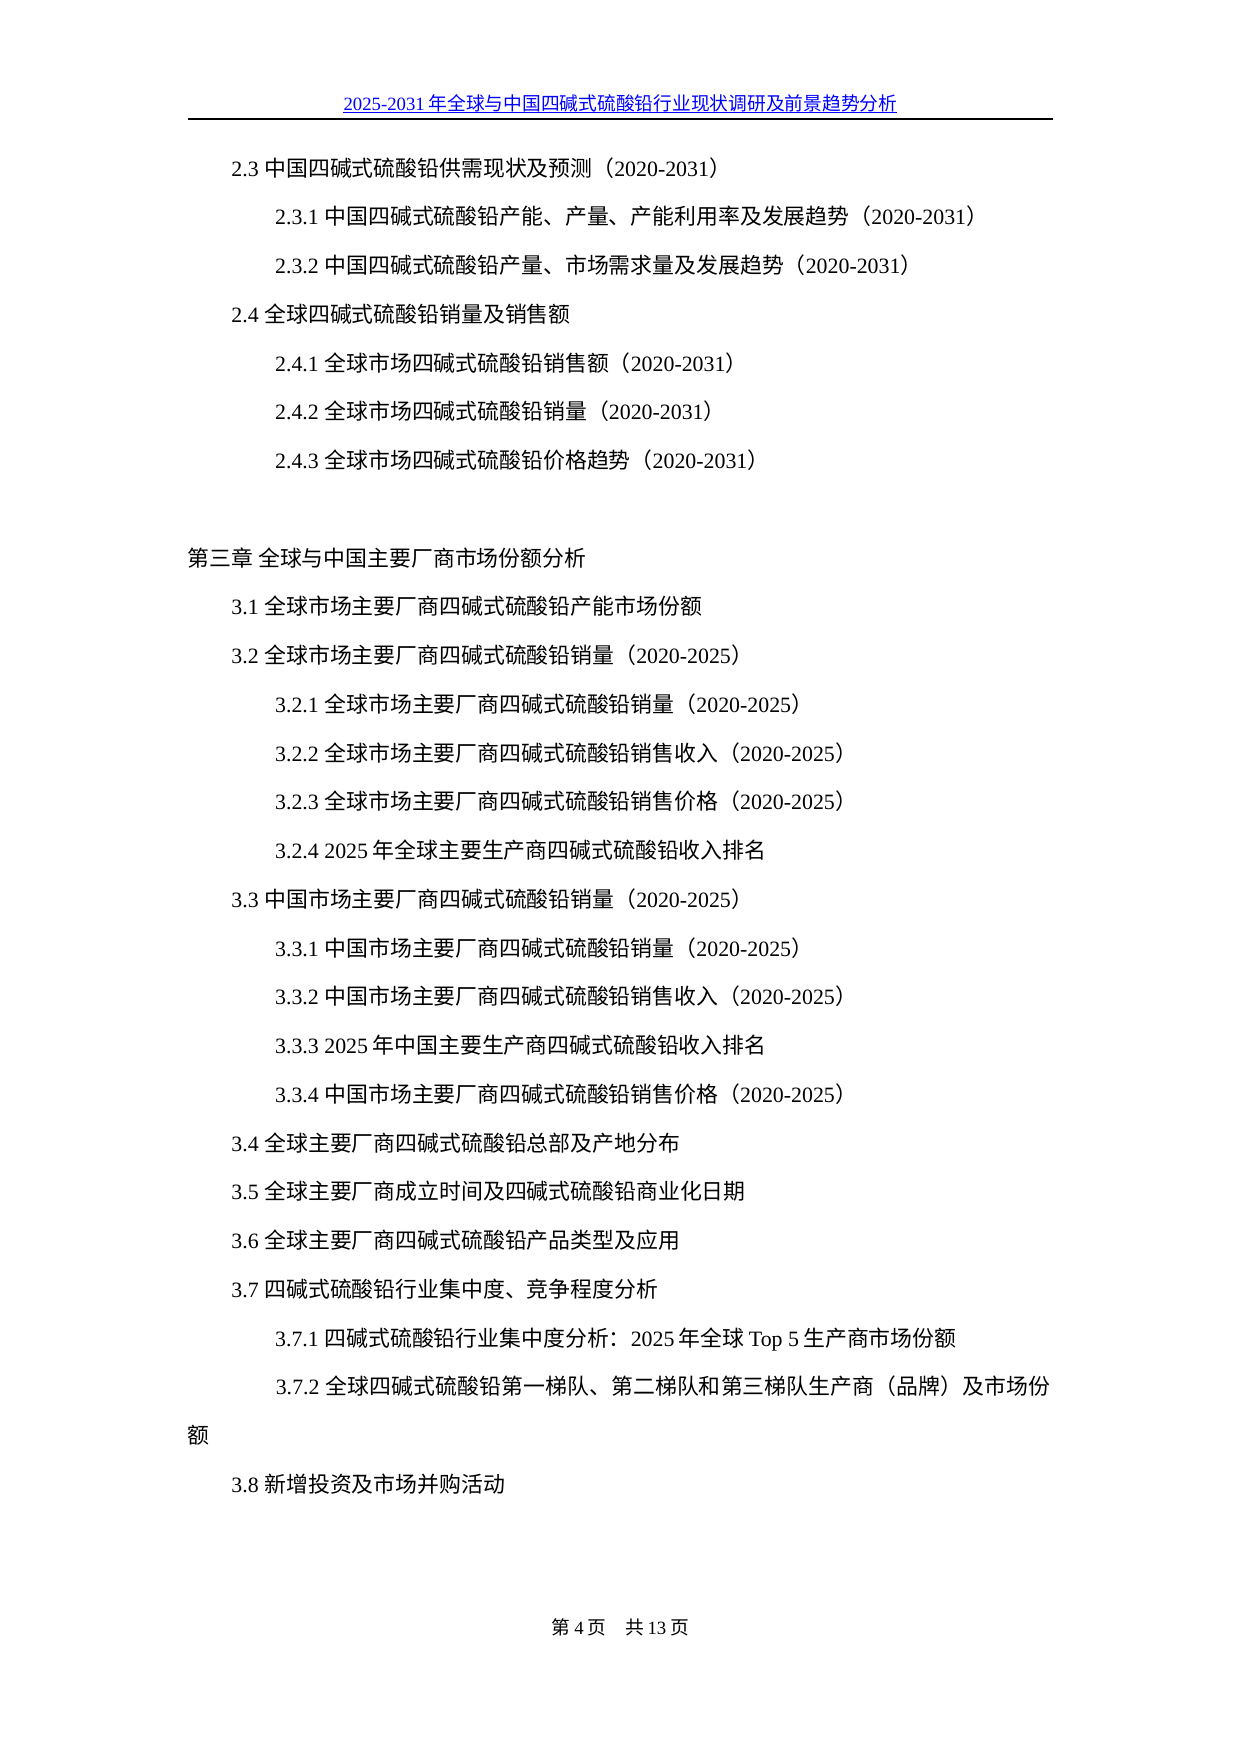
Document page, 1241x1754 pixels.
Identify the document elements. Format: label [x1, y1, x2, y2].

text [187, 150, 1053, 1499]
